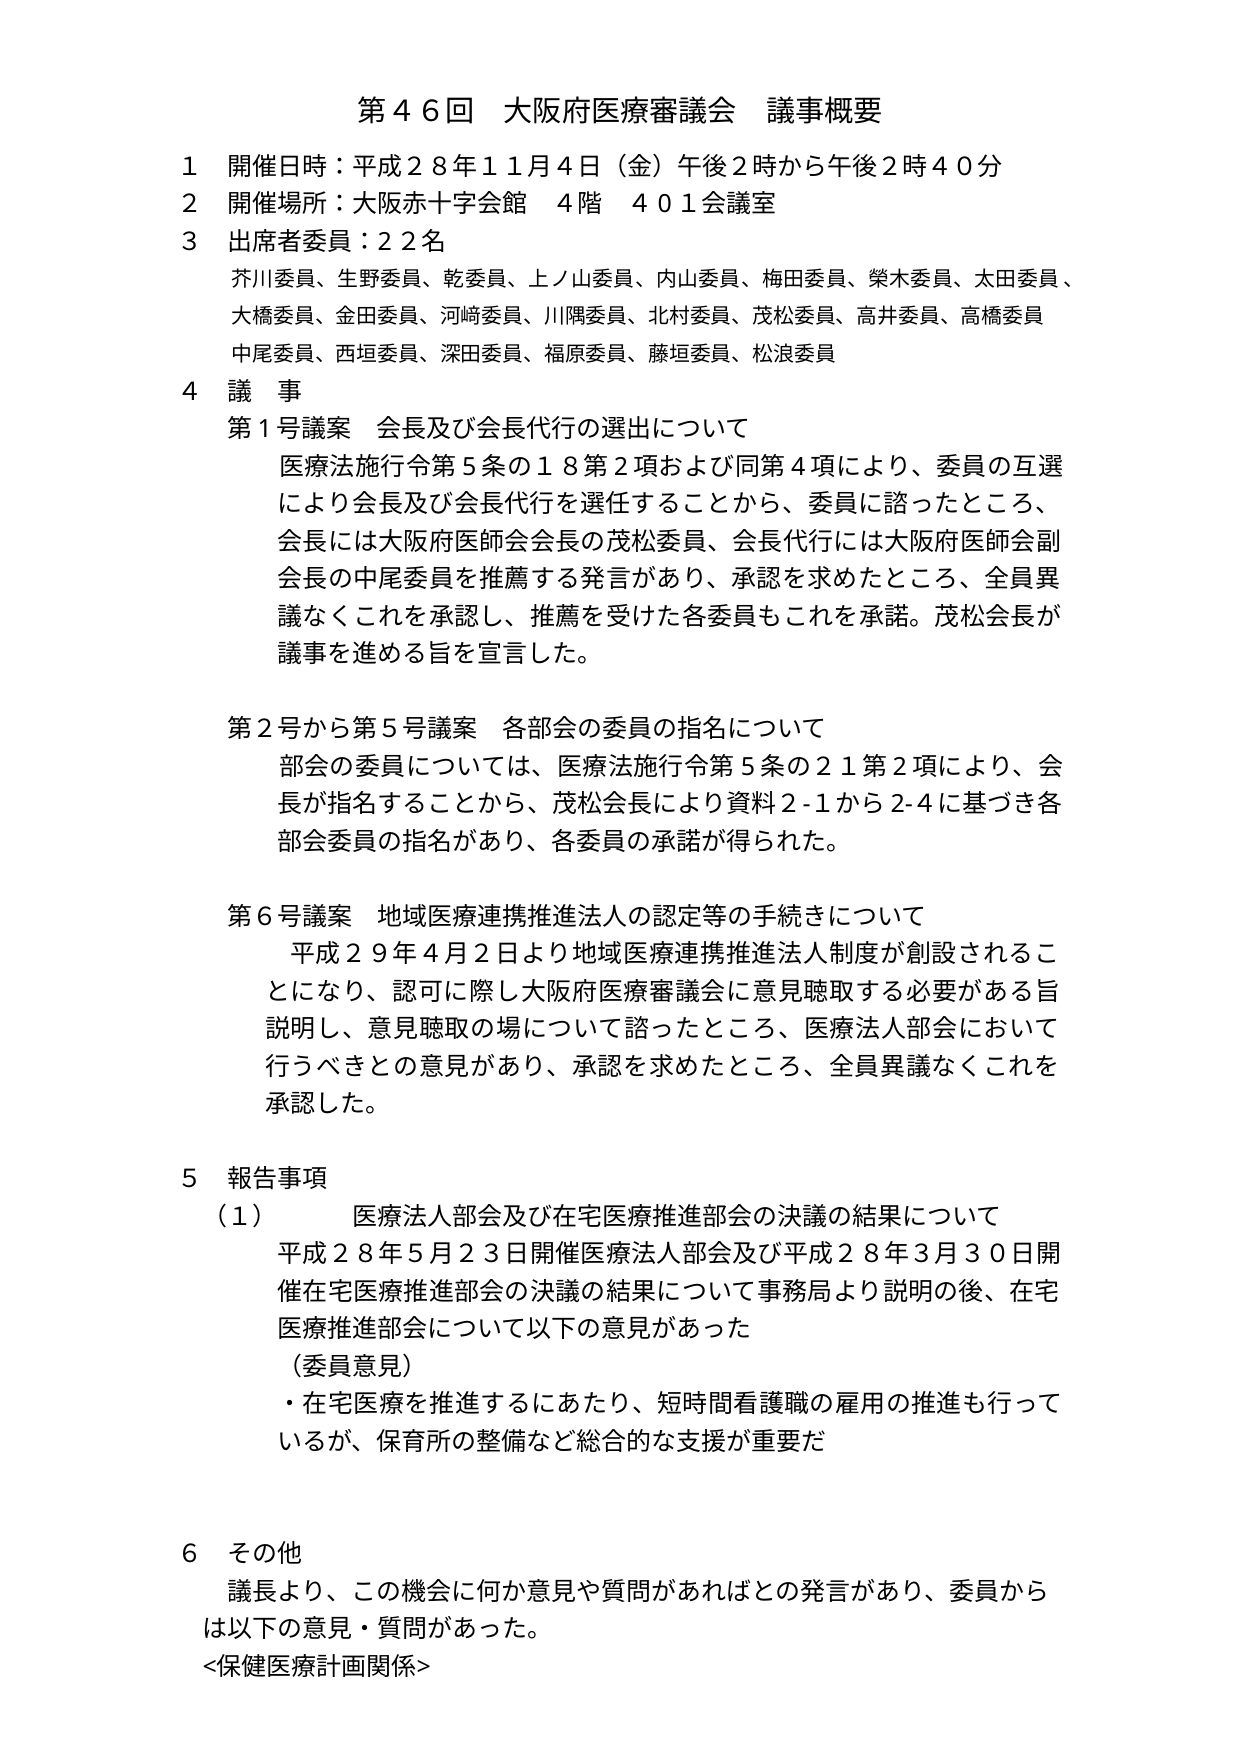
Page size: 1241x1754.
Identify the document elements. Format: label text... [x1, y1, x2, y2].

list 平成２８年５月２３日開催医療法人部会及び平成２８年３月３０日開催在宅医療推進部会の決議の結果について事務局より説明の後、在宅医療推進部会について以下の意見があった [277, 1233, 1063, 1346]
text は以下の意見・質問があった。 [177, 1608, 1063, 1646]
text 第２号から第５号議案 各部会の委員の指名について [177, 708, 1063, 746]
text ２ 開催場所：大阪赤十字会館 ４階 ４0１会議室 [177, 183, 1063, 221]
text ６ その他 [177, 1533, 1063, 1571]
text 部会の委員については、医療法施行令第5条の２１第2項により、会長が指名することから、茂松会長により資料２-１から2-４に基づき各部会委員の指名があり、各委員の承諾が得られた。 [177, 746, 1063, 858]
text 議長より、この機会に何か意見や質問があればとの発言があり、委員から [177, 1571, 1063, 1608]
text 平成２９年４月２日より地域医療連携推進法人制度が創設されることになり、認可に際し大阪府医療審議会に意見聴取する必要がある旨説明し、意見聴取の場について諮ったところ、医療法人部会において行うべきとの意見があり、承認を求めたところ、全員異議なくこれを承認した。 [265, 933, 1063, 1121]
list ・在宅医療を推進するにあたり、短時間看護職の雇用の推進も行っているが、保育所の整備など総合的な支援が重要だ [277, 1383, 1063, 1458]
list 医療法人部会及び在宅医療推進部会の決議の結果について [202, 1196, 1063, 1233]
text 第６号議案 地域医療連携推進法人の認定等の手続きについて [177, 896, 1063, 933]
text 芥川委員、生野委員、乾委員、上ノ山委員、内山委員、梅田委員、榮木委員、太田委員、大橋委員、金田委員、河﨑委員、川隅委員、北村委員、茂松委員、高井委員、高橋委員 [231, 258, 1063, 333]
text １ 開催日時：平成２８年１１月４日（金）午後２時から午後２時４０分 [177, 146, 1063, 183]
text 医療法施行令第5条の１８第2項および同第4項により、委員の互選により会長及び会長代行を選任することから、委員に諮ったところ、会長には大阪府医師会会長の茂松委員、会長代行には大阪府医師会副会長の中尾委員を推薦する発言があり、承認を求めたところ、全員異議なくこれを承認し、推薦を受けた各委員もこれを承諾。茂松会長が議事を進める旨を宣言した。 [177, 446, 1063, 671]
text ５ 報告事項 [177, 1158, 1063, 1196]
text <保健医療計画関係> [177, 1646, 1063, 1683]
text ３ 出席者委員：2２名 [177, 221, 1063, 258]
text ４ 議 事 [177, 371, 1063, 408]
list （委員意見） [277, 1346, 1063, 1383]
text 第４６回 大阪府医療審議会 議事概要 [177, 71, 1063, 146]
text 第1号議案 会長及び会長代行の選出について [177, 408, 1063, 446]
text 中尾委員、西垣委員、深田委員、福原委員、藤垣委員、松浪委員 [231, 333, 1063, 371]
